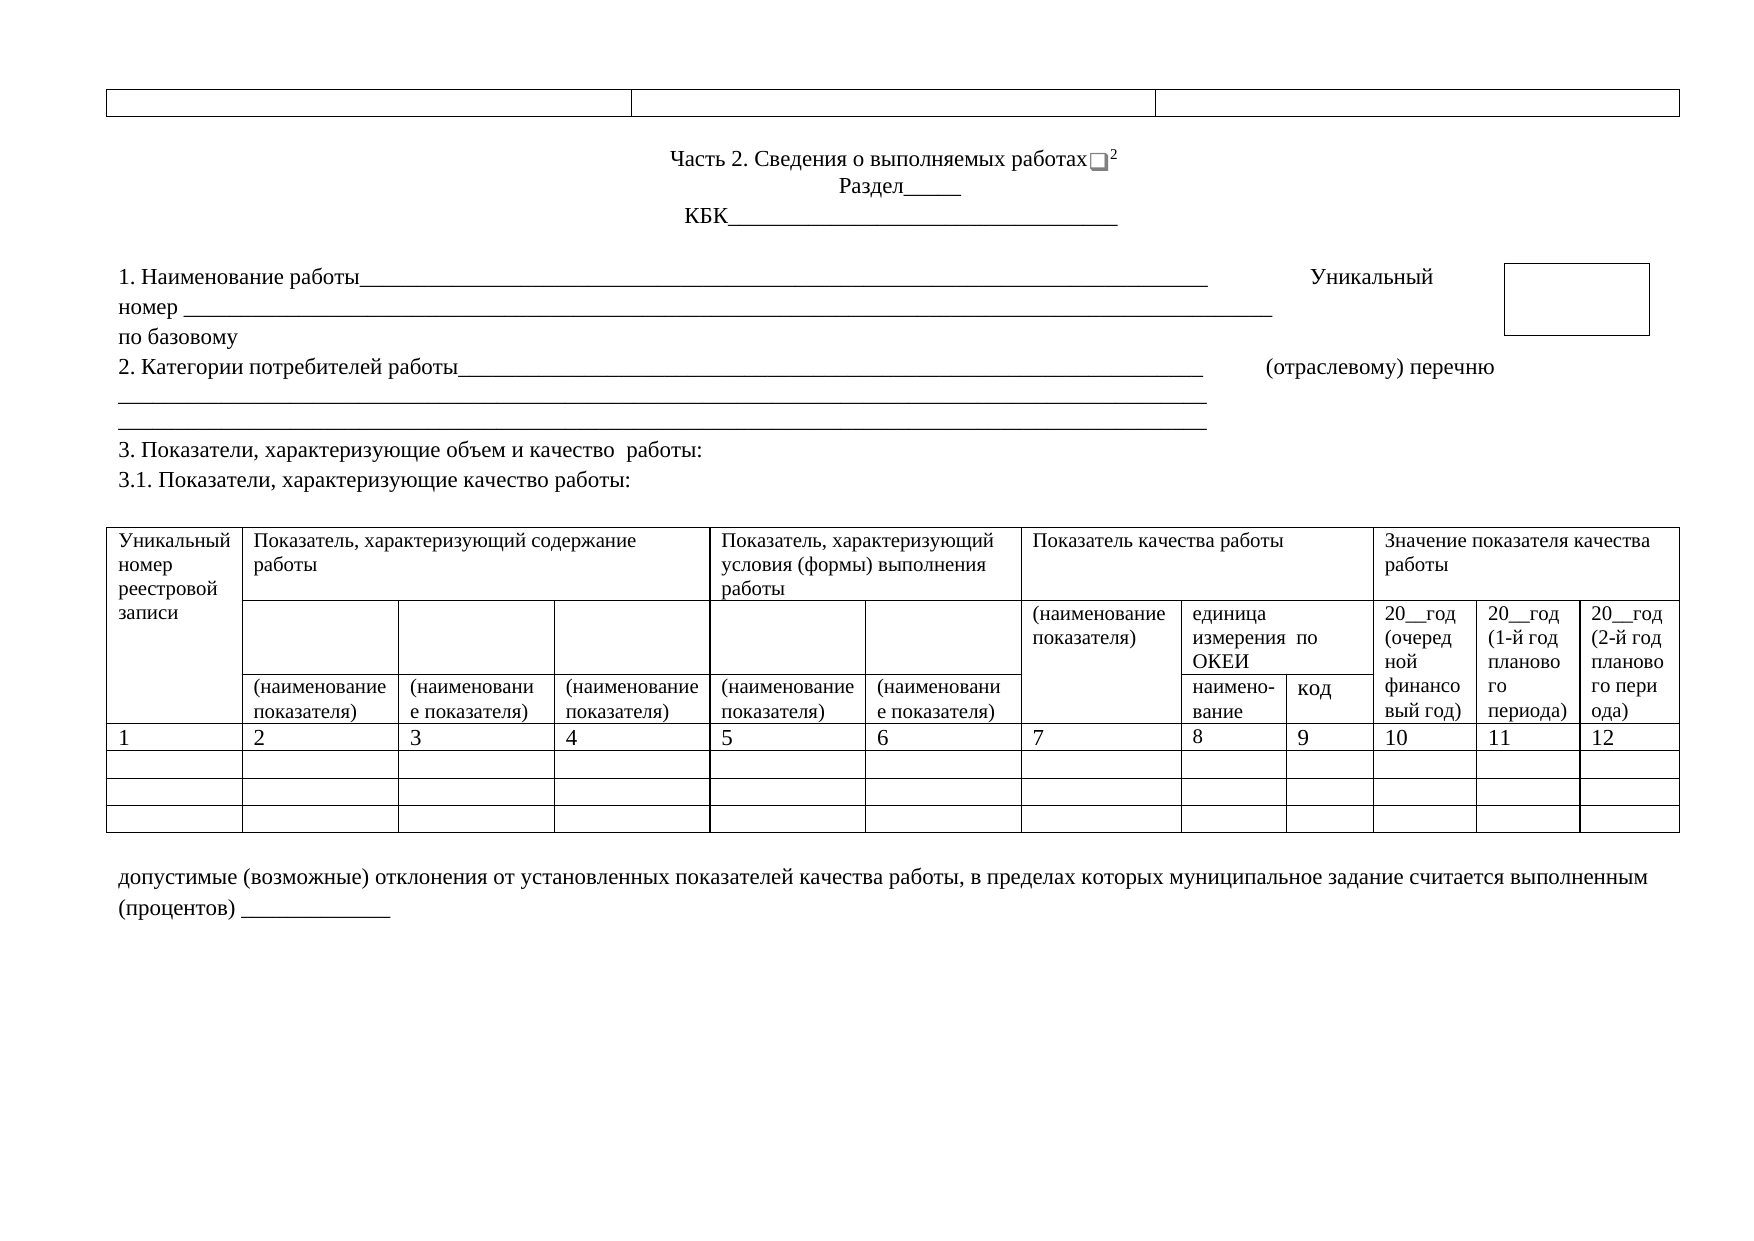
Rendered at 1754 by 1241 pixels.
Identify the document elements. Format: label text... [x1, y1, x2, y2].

table_cell (наименование показателя) [399, 675, 554, 723]
table_cell [399, 751, 554, 777]
text _______________________________________________________________________________________________ [118, 380, 1668, 406]
table_cell [1182, 806, 1286, 832]
table_cell [1477, 806, 1579, 832]
table_cell [1022, 751, 1181, 777]
table_cell [1477, 779, 1579, 805]
table_cell 12 [1581, 724, 1679, 750]
table_cell [866, 751, 1021, 777]
table_header Показатель, характеризующий содержание работы [243, 528, 709, 600]
table_cell [1477, 751, 1579, 777]
table_cell 11 [1477, 724, 1579, 750]
table_cell 8 [1182, 724, 1286, 750]
table_cell (наименование показателя) [243, 675, 398, 723]
table_cell 3 [399, 724, 554, 750]
table_cell 10 [1374, 724, 1476, 750]
table_cell [1287, 779, 1373, 805]
table_cell [243, 751, 398, 777]
table_cell 20__год (2-й год планового пери ода) [1581, 601, 1679, 723]
table_cell [711, 806, 865, 832]
table_cell (наименование показателя) [711, 675, 865, 723]
table_cell [243, 779, 398, 805]
table_cell 20__год (1-й год планового периода) [1477, 601, 1579, 723]
table_cell 20__год (очеред ной финансовый год) [1374, 601, 1476, 723]
text 2. Категории потребителей работы_________________________________________________________________ (отраслевому) перечню [118, 353, 1668, 380]
table_cell [711, 751, 865, 777]
table_cell (наименование показателя) [866, 675, 1021, 723]
table_cell [1182, 779, 1286, 805]
text допустимые (возможные) отклонения от установленных показателей качества работы, в пределах которых муниципальное задание считается выполненным (процентов) _____________ [118, 863, 1668, 920]
table_cell [1287, 751, 1373, 777]
table_cell 6 [866, 724, 1021, 750]
table_cell (наименование показателя) [1022, 601, 1181, 723]
table_cell [555, 806, 709, 832]
table_cell [711, 601, 865, 673]
table_cell [1022, 806, 1181, 832]
table_header Показатель качества работы [1022, 528, 1373, 600]
table_cell (наименование показателя) [555, 675, 709, 723]
table_header Значение показателя качества работы [1374, 528, 1679, 600]
text 3. Показатели, характеризующие объем и качество работы: [118, 436, 1668, 463]
table_cell [1374, 806, 1476, 832]
table_cell [711, 779, 865, 805]
table_cell [243, 806, 398, 832]
table_cell код [1287, 675, 1373, 723]
table_cell [1581, 779, 1679, 805]
table_cell [632, 90, 1155, 116]
table_cell [866, 806, 1021, 832]
table_cell 5 [711, 724, 865, 750]
table_cell единица измерения по ОКЕИ [1182, 601, 1373, 673]
table_cell [107, 806, 242, 832]
table_cell 9 [1287, 724, 1373, 750]
table_cell [1156, 90, 1679, 116]
table_header Уникальный номер реестровой записи [107, 528, 242, 723]
table_cell 2 [243, 724, 398, 750]
table_header Показатель, характеризующий условия (формы) выполнения работы [711, 528, 1021, 600]
table_cell [107, 751, 242, 777]
text Часть 2. Сведения о выполняемых работах [118, 145, 1668, 172]
table_cell [866, 779, 1021, 805]
table_cell [1374, 751, 1476, 777]
table_cell [555, 751, 709, 777]
table_cell [1022, 779, 1181, 805]
text 3.1. Показатели, характеризующие качество работы: [118, 467, 1668, 493]
table_cell [1581, 751, 1679, 777]
table_cell [555, 779, 709, 805]
table_cell [243, 601, 398, 673]
text 1. Наименование работы__________________________________________________________________________ Уникальный номер _______________________________________________________________________________________________ по базовому [118, 263, 1668, 349]
table_cell 7 [1022, 724, 1181, 750]
table_cell [866, 601, 1021, 673]
table_cell [1374, 779, 1476, 805]
table_cell 1 [107, 724, 242, 750]
table_cell [1581, 806, 1679, 832]
table_cell [1287, 806, 1373, 832]
text Раздел_____ [118, 172, 1668, 198]
table_cell [399, 779, 554, 805]
table_cell [399, 601, 554, 673]
text _______________________________________________________________________________________________ [118, 406, 1668, 432]
table_cell [399, 806, 554, 832]
table_cell [555, 601, 709, 673]
table_cell [107, 779, 242, 805]
table_cell [1182, 751, 1286, 777]
table_cell 4 [555, 724, 709, 750]
table_cell наимено-вание [1182, 675, 1286, 723]
text КБК__________________________________ [118, 202, 1668, 229]
table_header [1505, 264, 1649, 335]
table_cell [107, 90, 631, 116]
